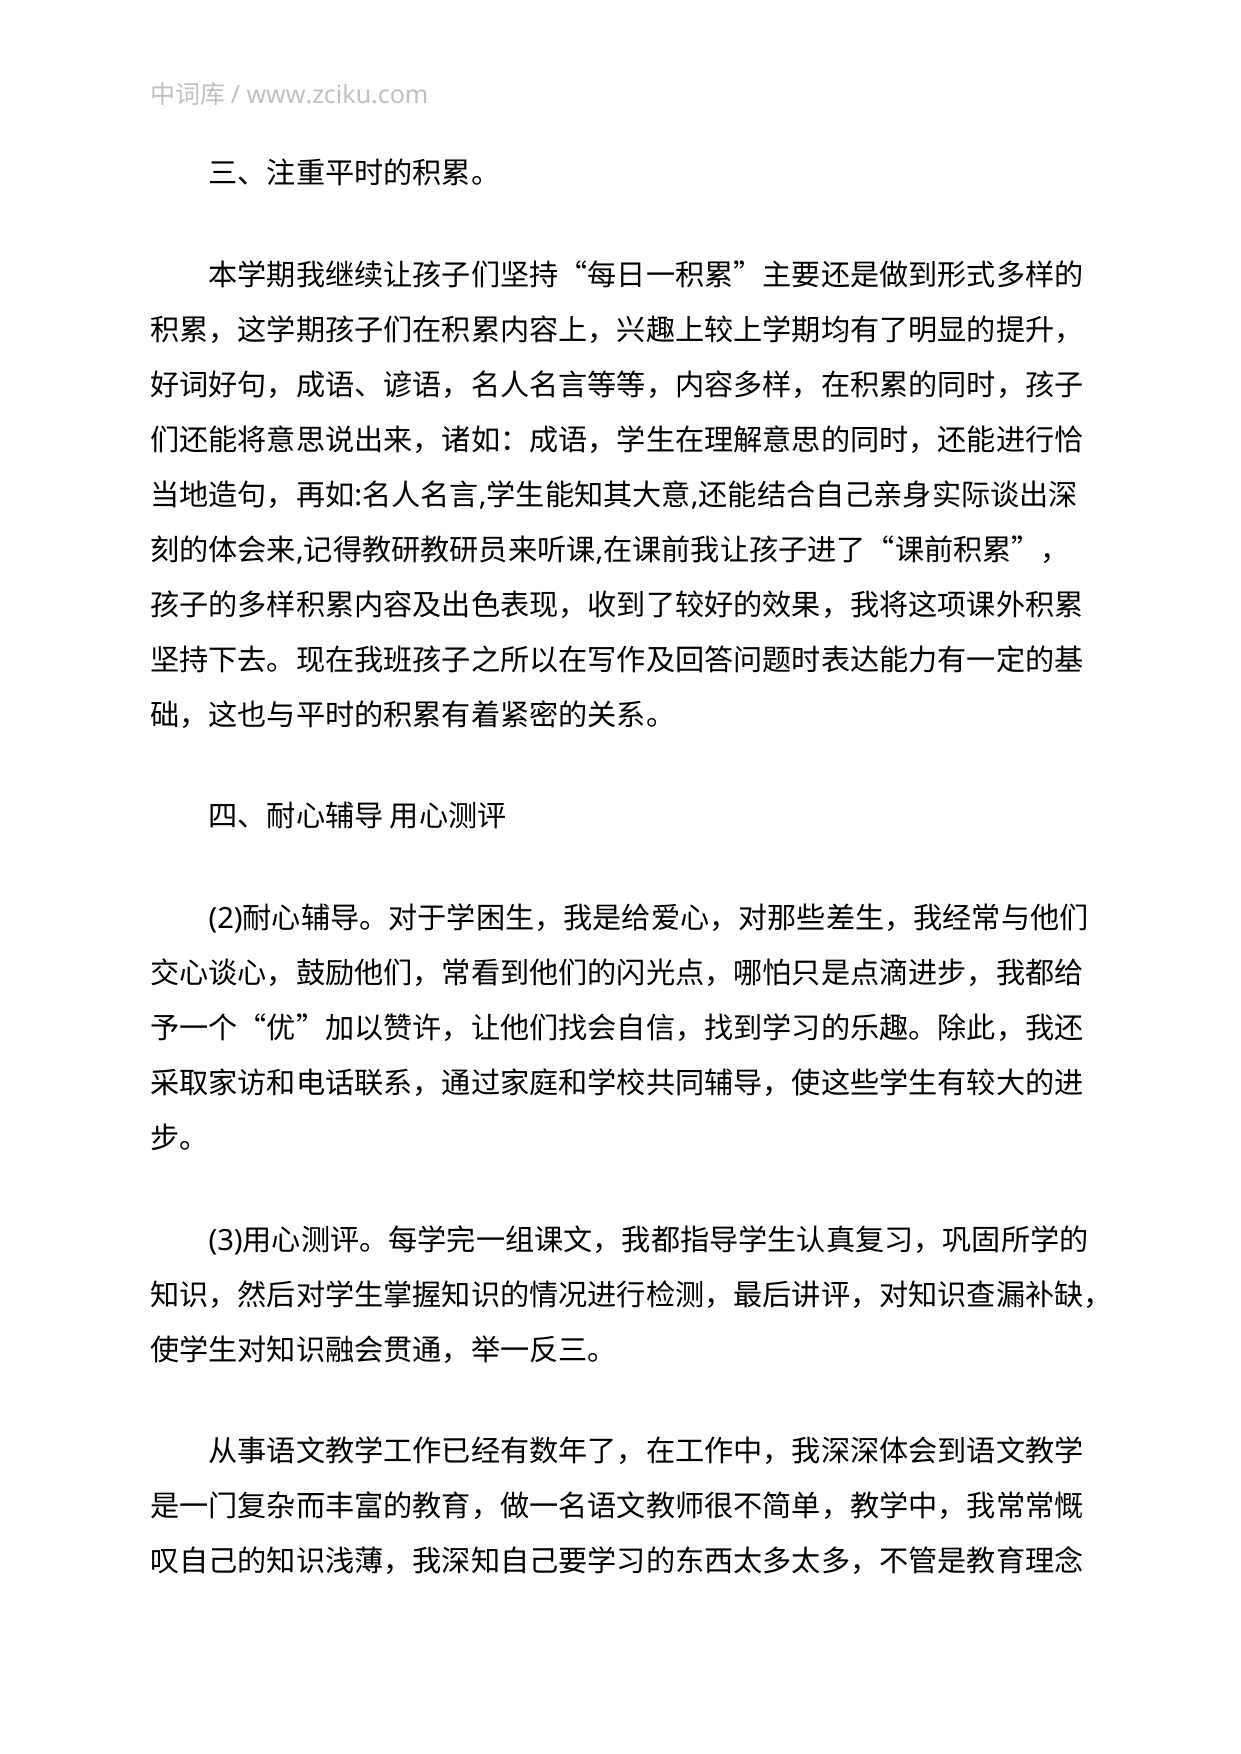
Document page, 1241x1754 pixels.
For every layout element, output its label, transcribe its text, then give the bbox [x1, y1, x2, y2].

text (3)用心测评。每学完一组课文，我都指导学生认真复习，巩固所学的知识，然后对学生掌握知识的情况进行检测，最后讲评，对知识查漏补缺，使学生对知识融会贯通，举一反三。 [150, 1216, 1090, 1368]
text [150, 1428, 1090, 1580]
text 三、注重平时的积累。 [150, 150, 1090, 192]
text (2)耐心辅导。对于学困生，我是给爱心，对那些差生，我经常与他们交心谈心，鼓励他们，常看到他们的闪光点，哪怕只是点滴进步，我都给予一个“优”加以赞许，让他们找会自信，找到学习的乐趣。除此，我还采取家访和电话联系，通过家庭和学校共同辅导，使这些学生有较大的进步。 [150, 895, 1090, 1157]
text 四、耐心辅导 用心测评 [150, 793, 1090, 835]
text 本学期我继续让孩子们坚持“每日一积累”主要还是做到形式多样的积累，这学期孩子们在积累内容上，兴趣上较上学期均有了明显的提升，好词好句，成语、谚语，名人名言等等，内容多样，在积累的同时，孩子们还能将意思说出来，诸如：成语，学生在理解意思的同时，还能进行恰当地造句，再如:名人名言,学生能知其大意,还能结合自己亲身实际谈出深刻的体会来,记得教研教研员来听课,在课前我让孩子进了“课前积累”，孩子的多样积累内容及出色表现，收到了较好的效果，我将这项课外积累坚持下去。现在我班孩子之所以在写作及回答问题时表达能力有一定的基础，这也与平时的积累有着紧密的关系。 [150, 252, 1090, 733]
